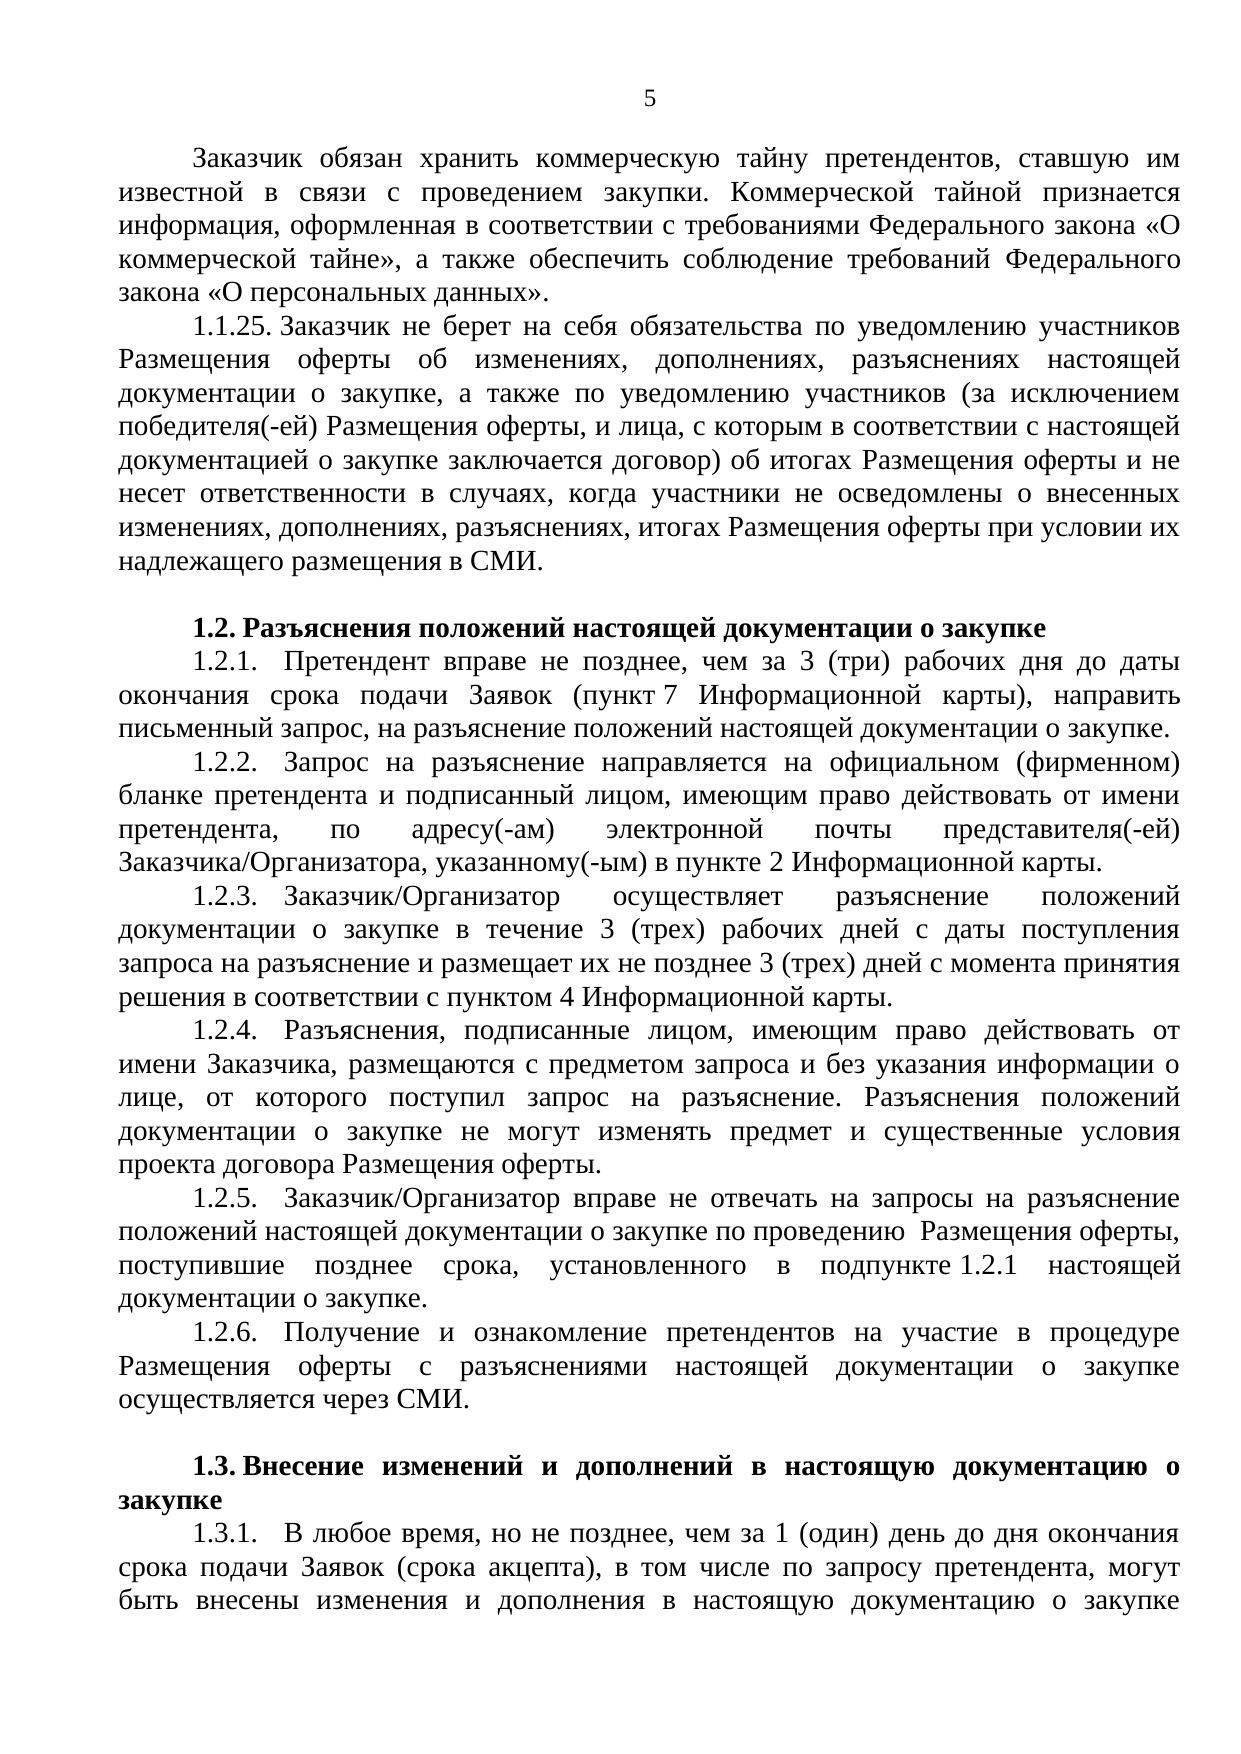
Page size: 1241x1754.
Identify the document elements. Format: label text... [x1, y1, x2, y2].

text Заказчик обязан хранить коммерческую тайну претендентов, ставшую им известной в связи с проведением закупки. Коммерческой тайной признается информация, оформленная в соответствии с требованиями Федерального закона «О коммерческой тайне», а также обеспечить соблюдение требований Федерального закона «О персональных данных». [118, 140, 1181, 308]
list Заказчик/Организатор осуществляет разъяснение положений документации о закупке в течение 3 (трех) рабочих дней с даты поступления запроса на разъяснение и размещает их не позднее 3 (трех) дней с момента принятия решения в соответствии с пунктом 4 Информационной карты. [118, 878, 1181, 1012]
list Получение и ознакомление претендентов на участие в процедуре Размещения оферты с разъяснениями настоящей документации о закупке осуществляется через СМИ. [118, 1314, 1181, 1415]
list Разъяснения, подписанные лицом, имеющим право действовать от имени Заказчика, размещаются с предметом запроса и без указания информации о лице, от которого поступил запрос на разъяснение. Разъяснения положений документации о закупке не могут изменять предмет и существенные условия проекта договора Размещения оферты. [118, 1012, 1181, 1180]
list Заказчик/Организатор вправе не отвечать на запросы на разъяснение положений настоящей документации о закупке по проведению Размещения оферты, поступившие позднее срока, установленного в подпункте 1.2.1 настоящей документации о закупке. [118, 1180, 1181, 1314]
list Претендент вправе не позднее, чем за 3 (три) рабочих дня до даты окончания срока подачи Заявок (пункт 7 Информационной карты), направить письменный запрос, на разъяснение положений настоящей документации о закупке. [118, 643, 1181, 744]
list Запрос на разъяснение направляется на официальном (фирменном) бланке претендента и подписанный лицом, имеющим право действовать от имени претендента, по адресу(-ам) электронной почты представителя(-ей) Заказчика/Организатора, указанному(-ым) в пункте 2 Информационной карты. [118, 744, 1181, 878]
list Внесение изменений и дополнений в настоящую документацию о закупке [118, 1448, 1181, 1515]
list Заказчик не берет на себя обязательства по уведомлению участников Размещения оферты об изменениях, дополнениях, разъяснениях настоящей документации о закупке, а также по уведомлению участников (за исключением победителя(-ей) Размещения оферты, и лица, с которым в соответствии с настоящей документацией о закупке заключается договор) об итогах Размещения оферты и не несет ответственности в случаях, когда участники не осведомлены о внесенных изменениях, дополнениях, разъяснениях, итогах Размещения оферты при условии их надлежащего размещения в СМИ. [118, 308, 1181, 576]
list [118, 1515, 1181, 1616]
list Разъяснения положений настоящей документации о закупке [118, 610, 1181, 643]
